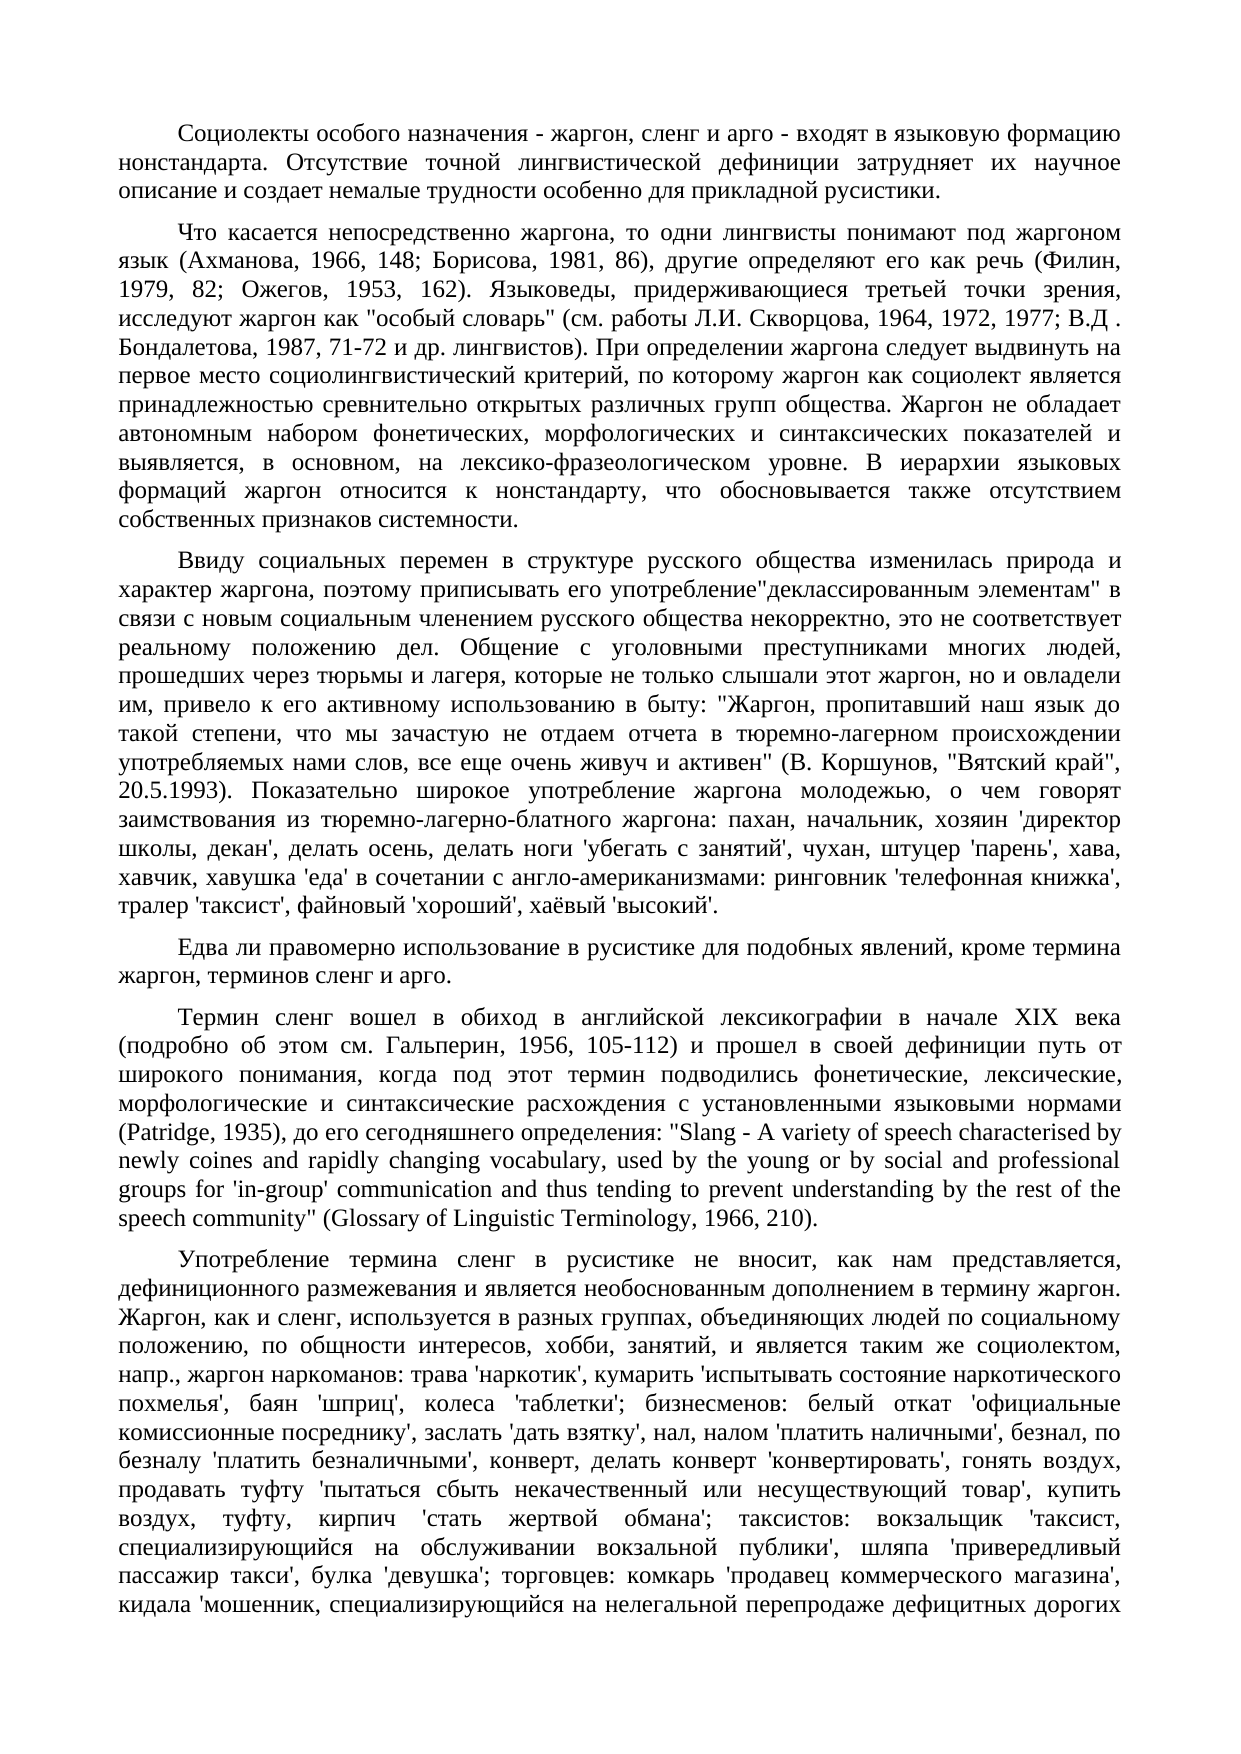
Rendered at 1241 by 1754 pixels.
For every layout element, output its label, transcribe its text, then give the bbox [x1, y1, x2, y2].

text Ввиду социальных перемен в структуре русского общества изменилась природа и характер жаргона, поэтому приписывать его употребление"деклассированным элементам" в связи с новым социальным членением русского общества некорректно, это не соответствует реальному положению дел. Общение с уголовными преступниками многих людей, прошедших через тюрьмы и лагеря, которые не только слышали этот жаргон, но и овладели им, привело к его активному использованию в быту: "Жаргон, пропитавший наш язык до такой степени, что мы зачастую не отдаем отчета в тюремно-лагерном происхождении употребляемых нами слов, все еще очень живуч и активен" (В. Коршунов, "Вятский край", 20.5.1993). Показательно широкое употребление жаргона молодежью, о чем говорят заимствования из тюремно-лагерно-блатного жаргона: пахан, начальник, хозяин 'директор школы, декан', делать осень, делать ноги 'убегать с занятий', чухан, штуцер 'парень', хава, хавчик, хавушка 'еда' в сочетании с англо-американизмами: ринговник 'телефонная книжка', тралер 'таксист', файновый 'хороший', хаёвый 'высокий'. [118, 546, 1122, 919]
text Социолекты особого назначения - жаргон, сленг и арго - входят в языковую формацию нонстандарта. Отсутствие точной лингвистической дефиниции затрудняет их научное описание и создает немалые трудности особенно для прикладной русистики. [118, 118, 1122, 204]
text Термин сленг вошел в обиход в английской лексикографии в начале XIX века (подробно об этом см. Гальперин, 1956, 105-112) и прошел в своей дефиниции путь от широкого понимания, когда под этот термин подводились фонетические, лексические, морфологические и синтаксические расхождения с установленными языковыми нормами (Patridge, 1935), до его сегодняшнего определения: "Slang - A variety of speech characterised by newly coines and rapidly changing vocabulary, used by the young or by social and professional groups for 'in-group' communication and thus tending to prevent understanding by the rest of the speech community" (Glossary of Linguistic Terminology, 1966, 210). [118, 1002, 1122, 1232]
text Едва ли правомерно использование в русистике для подобных явлений, кроме термина жаргон, терминов сленг и арго. [118, 932, 1122, 989]
text Что касается непосредственно жаргона, то одни лингвисты понимают под жаргоном язык (Ахманова, 1966, 148; Борисова, 1981, 86), другие определяют его как речь (Филин, 1979, 82; Ожегов, 1953, 162). Языковеды, придерживающиеся третьей точки зрения, исследуют жаргон как "особый словарь" (см. работы Л.И. Скворцова, 1964, 1972, 1977; В.Д . Бондалетова, 1987, 71-72 и др. лингвистов). При определении жаргона следует выдвинуть на первое место социолингвистический критерий, по которому жаргон как социолект является принадлежностью сревнительно открытых различных групп общества. Жаргон не обладает автономным набором фонетических, морфологических и синтаксических показателей и выявляется, в основном, на лексико-фразеологическом уровне. В иерархии языковых формаций жаргон относится к нонстандарту, что обосновывается также отсутствием собственных признаков системности. [118, 217, 1122, 533]
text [118, 1244, 1122, 1618]
